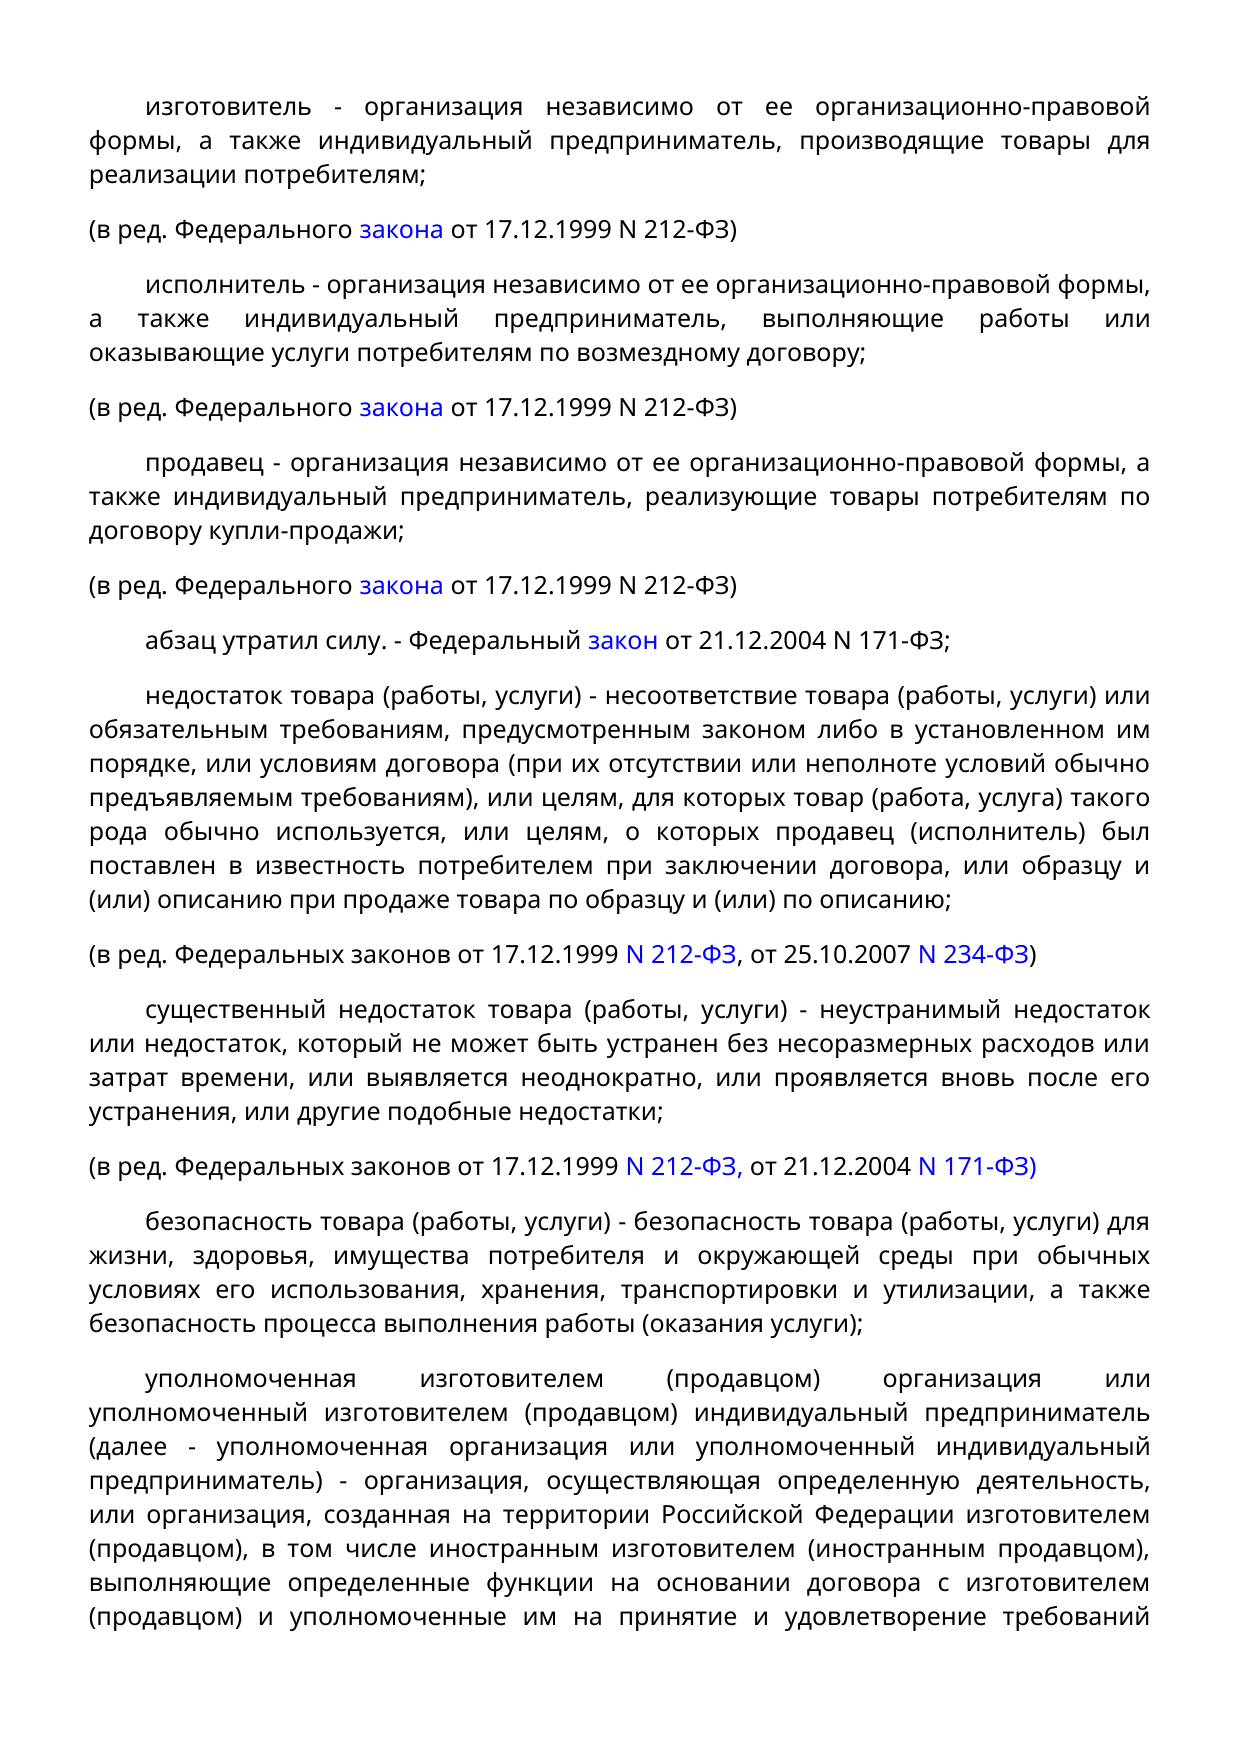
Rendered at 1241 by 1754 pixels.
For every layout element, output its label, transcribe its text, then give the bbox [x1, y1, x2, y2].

text изготовитель - организация независимо от ее организационно-правовой формы, а также индивидуальный предприниматель, производящие товары для реализации потребителям; [89, 89, 1152, 191]
text абзац утратил силу. - Федеральный закон от 21.12.2004 N 171-ФЗ; [89, 622, 1152, 656]
text (в ред. Федерального закона от 17.12.1999 N 212-ФЗ) [89, 389, 1152, 424]
text безопасность товара (работы, услуги) - безопасность товара (работы, услуги) для жизни, здоровья, имущества потребителя и окружающей среды при обычных условиях его использования, хранения, транспортировки и утилизации, а также безопасность процесса выполнения работы (оказания услуги); [89, 1203, 1152, 1340]
text существенный недостаток товара (работы, услуги) - неустранимый недостаток или недостаток, который не может быть устранен без несоразмерных расходов или затрат времени, или выявляется неоднократно, или проявляется вновь после его устранения, или другие подобные недостатки; [89, 991, 1152, 1128]
text недостаток товара (работы, услуги) - несоответствие товара (работы, услуги) или обязательным требованиям, предусмотренным законом либо в установленном им порядке, или условиям договора (при их отсутствии или неполноте условий обычно предъявляемым требованиям), или целям, для которых товар (работа, услуга) такого рода обычно используется, или целям, о которых продавец (исполнитель) был поставлен в известность потребителем при заключении договора, или образцу и (или) описанию при продаже товара по образцу и (или) по описанию; [89, 677, 1152, 916]
text (в ред. Федеральных законов от 17.12.1999 N 212-ФЗ, от 21.12.2004 N 171-ФЗ) [89, 1148, 1152, 1183]
text (в ред. Федерального закона от 17.12.1999 N 212-ФЗ) [89, 212, 1152, 246]
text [89, 1361, 1152, 1633]
text (в ред. Федеральных законов от 17.12.1999 N 212-ФЗ, от 25.10.2007 N 234-ФЗ) [89, 937, 1152, 971]
text продавец - организация независимо от ее организационно-правовой формы, а также индивидуальный предприниматель, реализующие товары потребителям по договору купли-продажи; [89, 444, 1152, 547]
text (в ред. Федерального закона от 17.12.1999 N 212-ФЗ) [89, 567, 1152, 602]
text исполнитель - организация независимо от ее организационно-правовой формы, а также индивидуальный предприниматель, выполняющие работы или оказывающие услуги потребителям по возмездному договору; [89, 267, 1152, 369]
